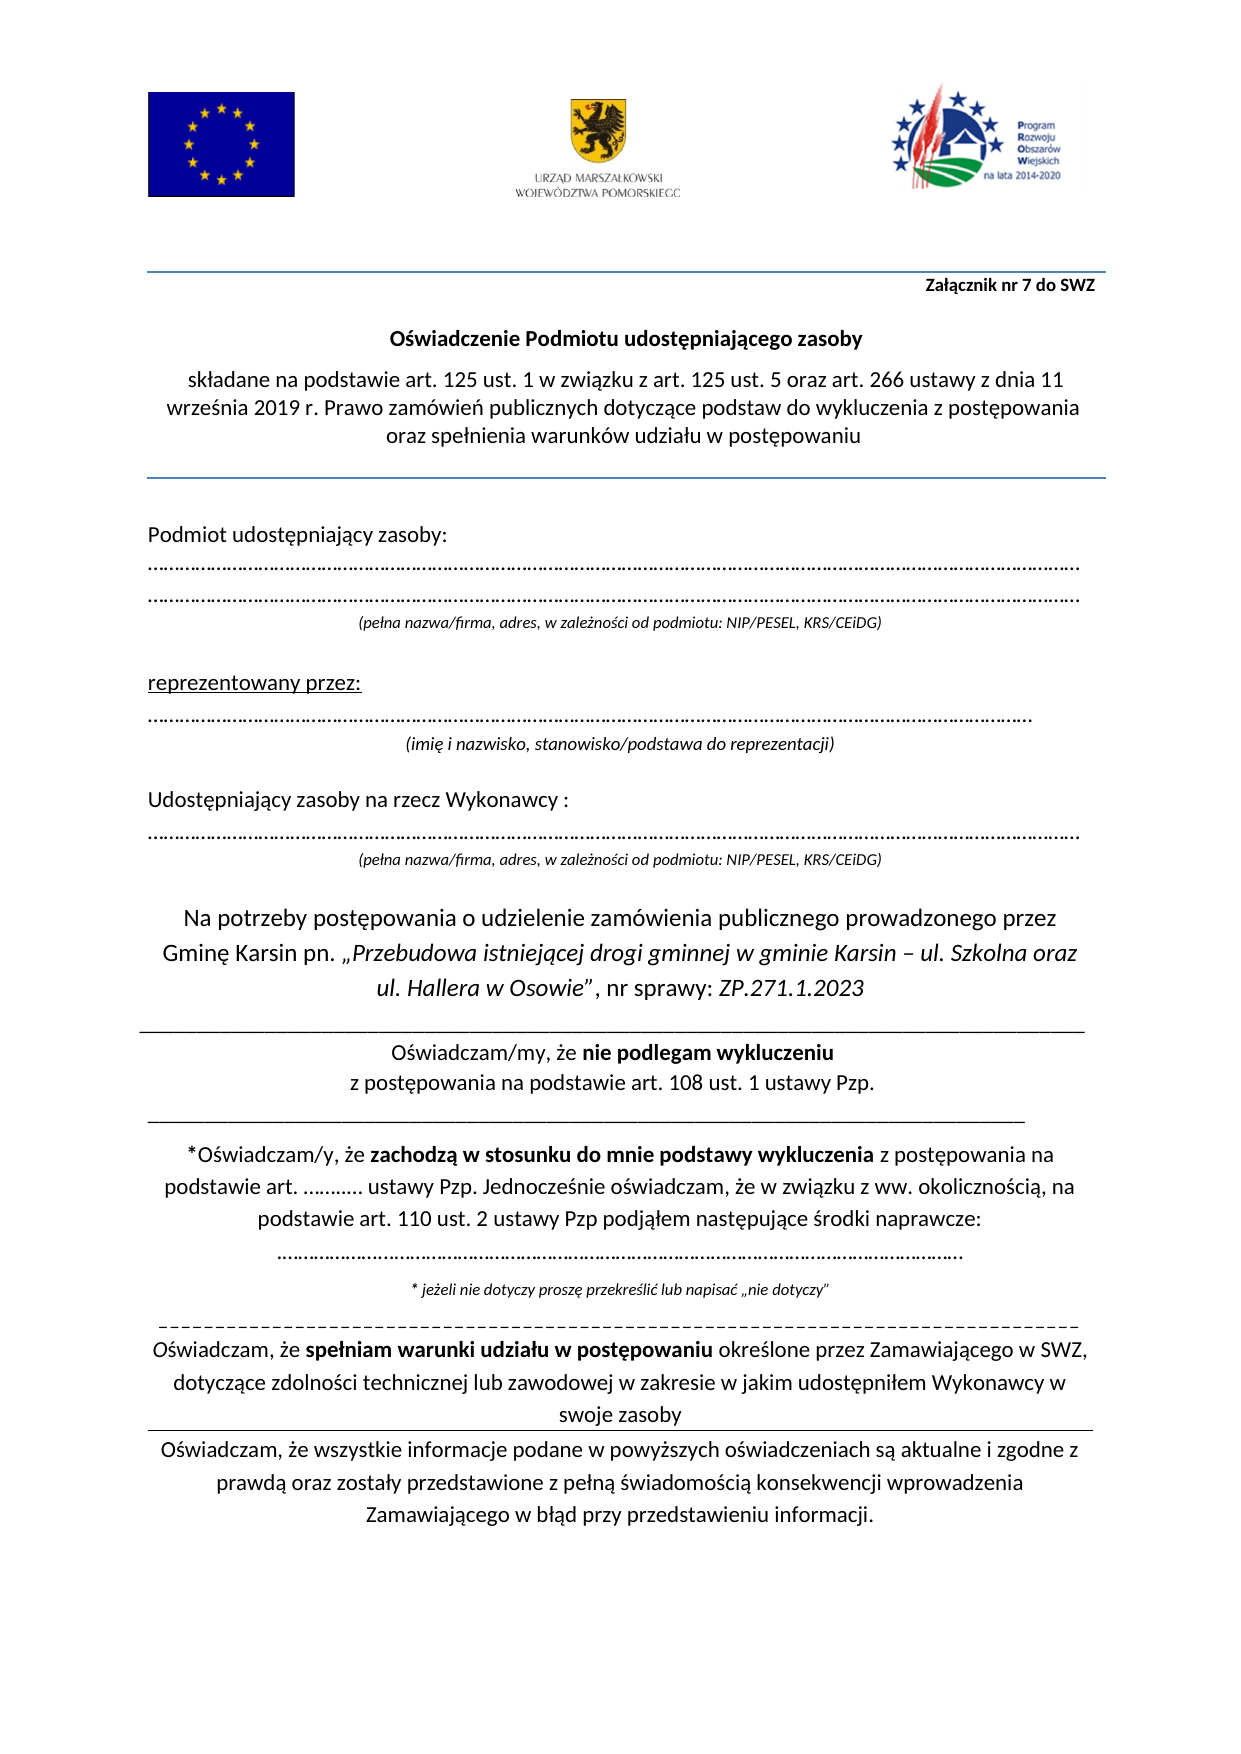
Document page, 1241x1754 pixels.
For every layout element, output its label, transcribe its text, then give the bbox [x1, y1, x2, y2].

text ………………………………………………………………………………………………………………………………………………………………………………………………………………………………………………………………………………………………………………………… [148, 548, 1093, 608]
text Oświadczam/my, że nie podlegam wykluczeniu [133, 1038, 1093, 1066]
text Udostępniający zasoby na rzecz Wykonawcy : [148, 785, 1093, 813]
text ___________________________________________________________________________________ [133, 1008, 1093, 1036]
picture [515, 99, 680, 197]
text Na potrzeby postępowania o udzielenie zamówienia publicznego prowadzonego przez Gminę Karsin pn. „Przebudowa istniejącej drogi gminnej w gminie Karsin – ul. Szkolna oraz ul. Hallera w Osowie”, nr sprawy: ZP.271.1.2023 [148, 903, 1093, 1003]
text (pełna nazwa/firma, adres, w zależności od podmiotu: NIP/PESEL, KRS/CEiDG) [148, 849, 1093, 869]
picture [147, 92, 296, 197]
table_header Załącznik nr 7 do SWZ Oświadczenie Podmiotu udostępniającego zasoby składane na podstawie art. 125 ust. 1 w związku z art. 125 ust. 5 oraz art. 266 ustawy z dnia 11 września 2019 r. Prawo zamówień publicznych dotyczące podstaw do wykluczenia z postępowania oraz spełnienia warunków udziału w postępowaniu [147, 273, 1106, 477]
text (pełna nazwa/firma, adres, w zależności od podmiotu: NIP/PESEL, KRS/CEiDG) [148, 612, 1093, 632]
text …………………………………………………………………………………………………………………………………………………… [148, 700, 1093, 728]
text (imię i nazwisko, stanowisko/podstawa do reprezentacji) [148, 732, 1093, 755]
text Oświadczam, że wszystkie informacje podane w powyższych oświadczeniach są aktualne i zgodne z prawdą oraz zostały przedstawione z pełną świadomością konsekwencji wprowadzenia Zamawiającego w błąd przy przedstawieniu informacji. [148, 1436, 1093, 1528]
text * jeżeli nie dotyczy proszę przekreślić lub napisać „nie dotyczy” _________________________________________________________________________________ Oświadczam, że spełniam warunki udziału w postępowaniu określone przez Zamawiającego w SWZ, dotyczące zdolności technicznej lub zawodowej w zakresie w jakim udostępniłem Wykonawcy w swoje zasoby [148, 1279, 1093, 1430]
text Podmiot udostępniający zasoby: [148, 520, 1093, 548]
text …………………………………………………………………………………………………………………………………………………………… [148, 817, 1093, 845]
text .………………...……………………………………………………………………………………………… [148, 1237, 1093, 1265]
text reprezentowany przez: [148, 668, 1093, 696]
picture [883, 73, 1087, 197]
text *Oświadczam/y, że zachodzą w stosunku do mnie podstawy wykluczenia z postępowania na podstawie art. ……..… ustawy Pzp. Jednocześnie oświadczam, że w związku z ww. okolicznością, na podstawie art. 110 ust. 2 ustawy Pzp podjąłem następujące środki naprawcze: [148, 1140, 1093, 1233]
text _____________________________________________________________________________ [148, 1098, 1093, 1126]
text z postępowania na podstawie art. 108 ust. 1 ustawy Pzp. [133, 1068, 1093, 1096]
